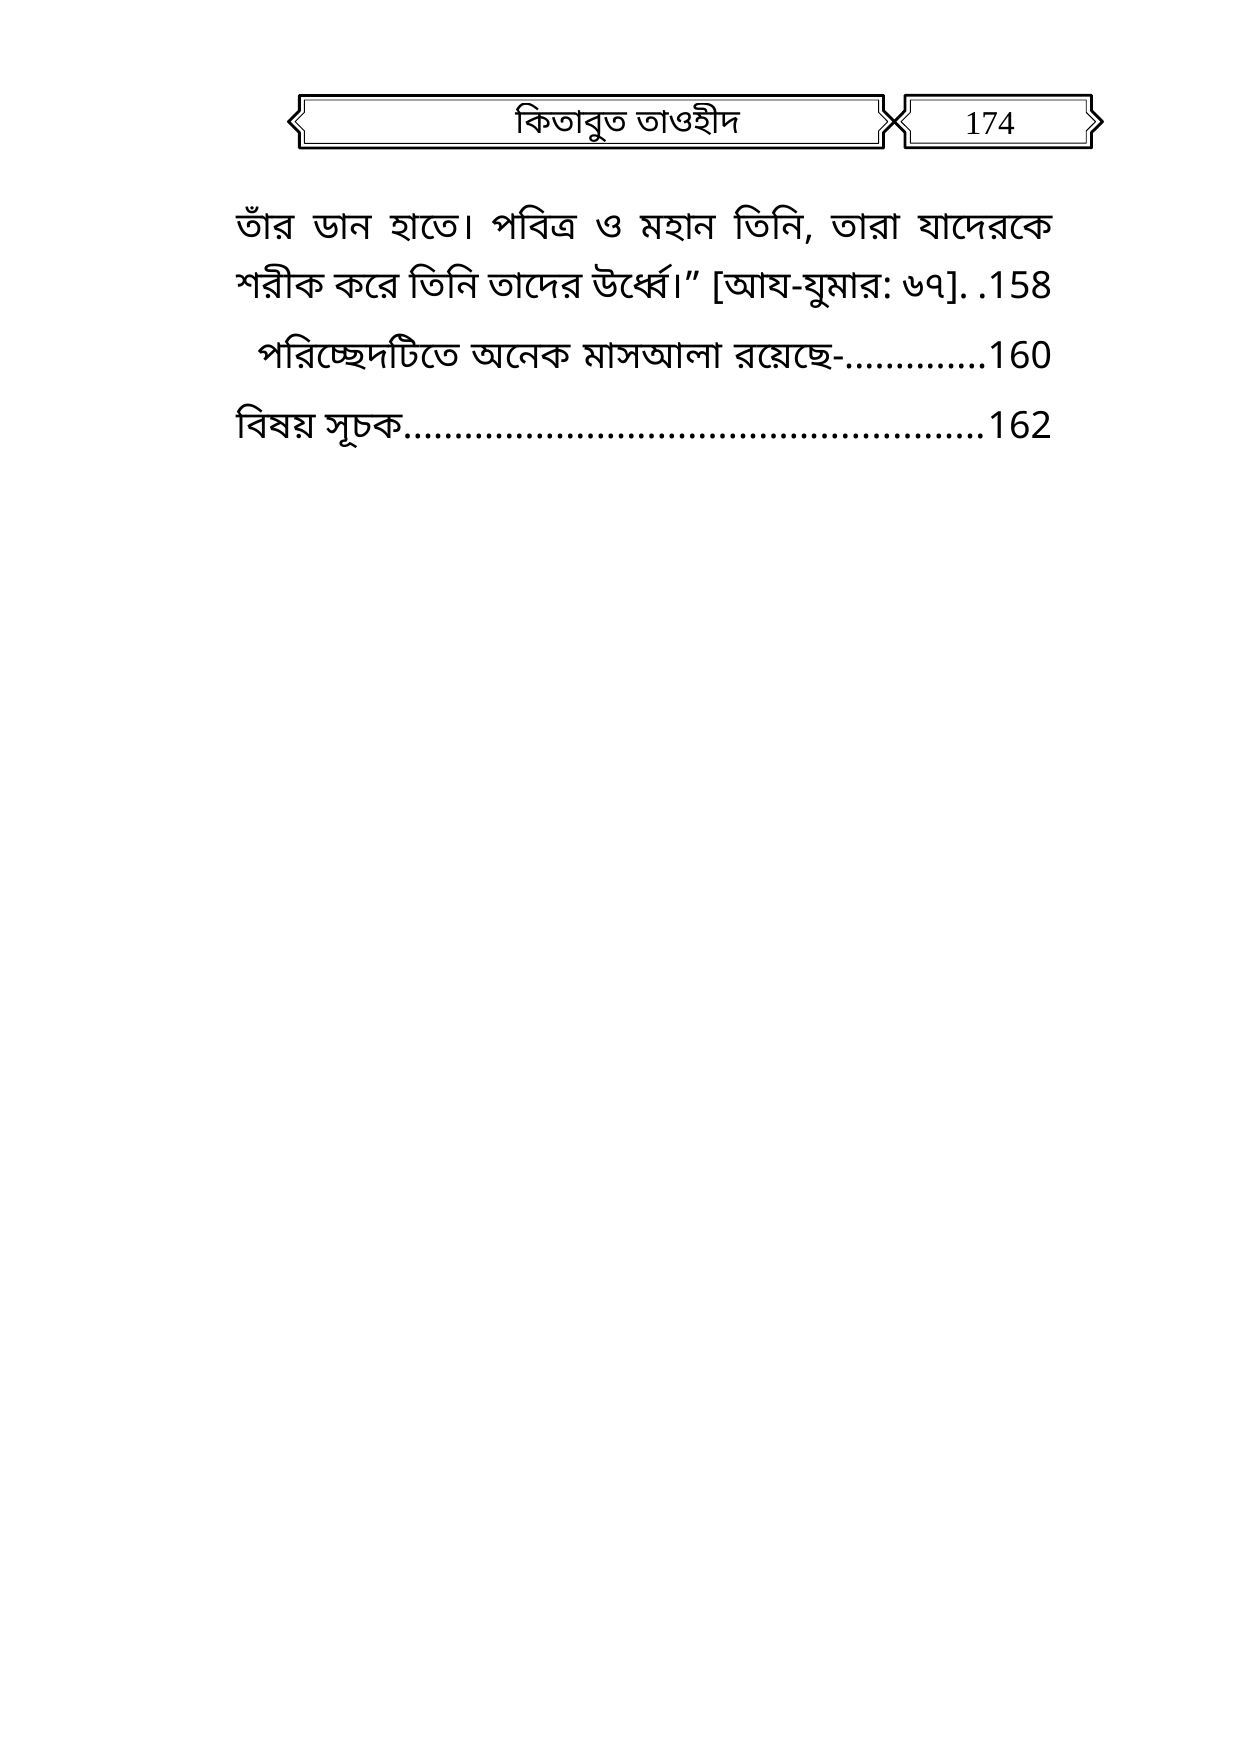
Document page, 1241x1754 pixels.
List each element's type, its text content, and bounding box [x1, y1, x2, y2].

text বিষয় সূচক 162 [236, 399, 1053, 454]
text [236, 199, 1053, 314]
text পরিচ্ছেদটিতে অনেক মাসআলা রয়েছে- 160 [257, 329, 1053, 384]
